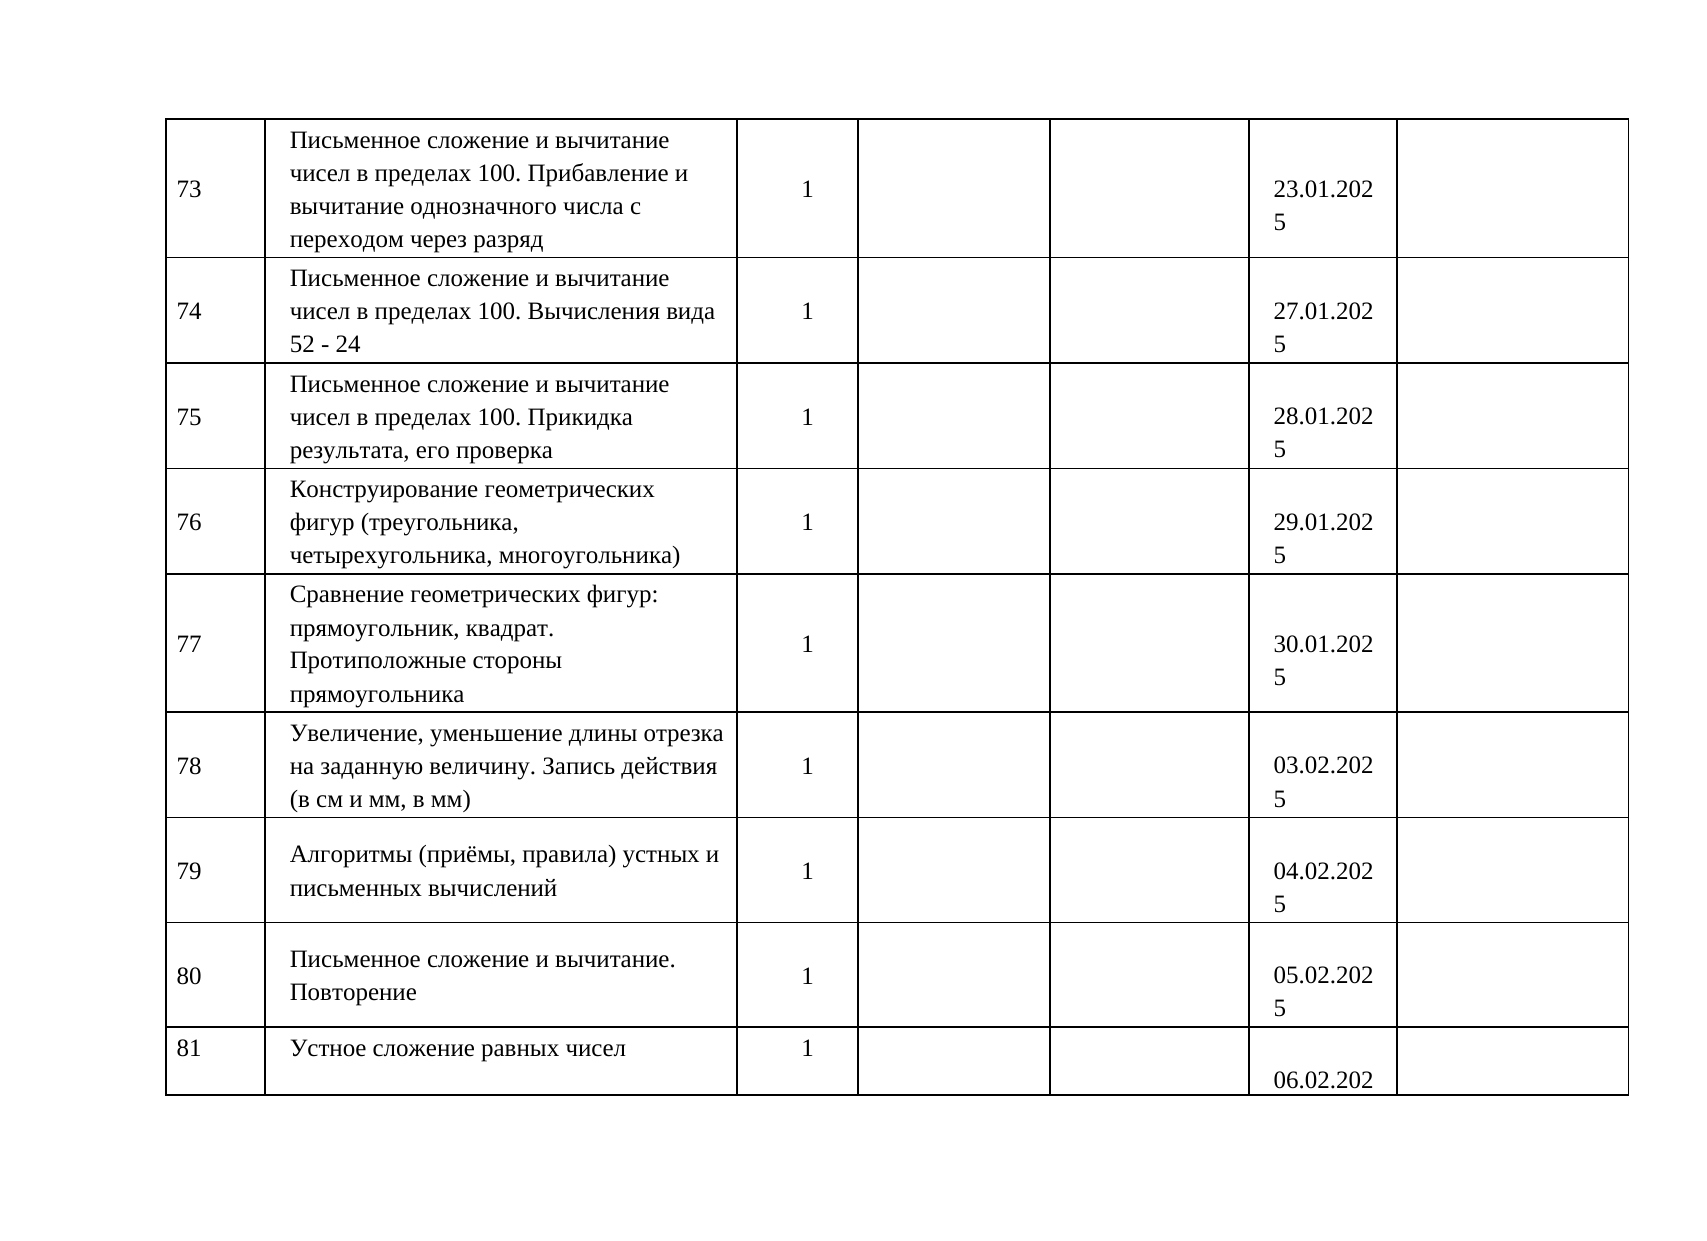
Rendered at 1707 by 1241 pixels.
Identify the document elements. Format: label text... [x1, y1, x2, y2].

table_cell [859, 258, 1049, 362]
table_cell 1 [738, 575, 857, 711]
table_cell 06.02.2025 [1250, 1028, 1396, 1094]
table_cell [859, 120, 1049, 257]
table_cell 80 [167, 923, 264, 1026]
table_cell 1 [738, 1028, 857, 1094]
table_cell 73 [167, 120, 264, 257]
table_cell Сравнение геометрических фигур: прямоугольник, квадрат. Протиположные стороны прямоугольника [266, 575, 736, 711]
table_cell [1398, 575, 1628, 711]
table_cell [859, 818, 1049, 921]
table_cell [1398, 258, 1628, 362]
table_cell 1 [738, 713, 857, 817]
table_cell 1 [738, 469, 857, 573]
table_cell [1398, 1028, 1628, 1094]
table_cell [1051, 364, 1248, 467]
table_cell Письменное сложение и вычитание чисел в пределах 100. Прикидка результата, его проверка [266, 364, 736, 467]
table_cell 81 [167, 1028, 264, 1094]
table_cell 75 [167, 364, 264, 467]
table_cell 30.01.2025 [1250, 575, 1396, 711]
table_cell 05.02.2025 [1250, 923, 1396, 1026]
table_cell 1 [738, 364, 857, 467]
table_cell 77 [167, 575, 264, 711]
table_cell 28.01.2025 [1250, 364, 1396, 467]
table_cell 04.02.2025 [1250, 818, 1396, 921]
table_cell [1398, 120, 1628, 257]
table_cell 78 [167, 713, 264, 817]
table_cell [1051, 120, 1248, 257]
table_cell Письменное сложение и вычитание. Повторение [266, 923, 736, 1026]
table_cell 27.01.2025 [1250, 258, 1396, 362]
table_cell [859, 469, 1049, 573]
table_cell [859, 713, 1049, 817]
table_cell 03.02.2025 [1250, 713, 1396, 817]
table_cell [859, 575, 1049, 711]
table_cell [1051, 713, 1248, 817]
table_cell 1 [738, 120, 857, 257]
table_cell [1398, 818, 1628, 921]
table_cell [1398, 713, 1628, 817]
table_cell [1051, 1028, 1248, 1094]
table_cell Конструирование геометрических фигур (треугольника, четырехугольника, многоугольника) [266, 469, 736, 573]
table_cell [1051, 258, 1248, 362]
table_cell 1 [738, 818, 857, 921]
table_cell [1051, 575, 1248, 711]
table_cell Увеличение, уменьшение длины отрезка на заданную величину. Запись действия (в см и мм, в мм) [266, 713, 736, 817]
table_cell [859, 1028, 1049, 1094]
table_cell 74 [167, 258, 264, 362]
table_cell 1 [738, 258, 857, 362]
table_cell [1051, 469, 1248, 573]
table_cell [859, 923, 1049, 1026]
table_cell Письменное сложение и вычитание чисел в пределах 100. Вычисления вида 52 - 24 [266, 258, 736, 362]
table_cell [1398, 923, 1628, 1026]
table_cell [1051, 818, 1248, 921]
table_cell 29.01.2025 [1250, 469, 1396, 573]
table_cell 1 [738, 923, 857, 1026]
table_cell [859, 364, 1049, 467]
table_cell 23.01.2025 [1250, 120, 1396, 257]
table_cell [1398, 364, 1628, 467]
table_cell Алгоритмы (приёмы, правила) устных и письменных вычислений [266, 818, 736, 921]
table_cell [1398, 469, 1628, 573]
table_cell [266, 1028, 736, 1094]
table_cell [1051, 923, 1248, 1026]
table_cell 76 [167, 469, 264, 573]
table_cell 79 [167, 818, 264, 921]
table_cell Письменное сложение и вычитание чисел в пределах 100. Прибавление и вычитание однозначного числа с переходом через разряд [266, 120, 736, 257]
